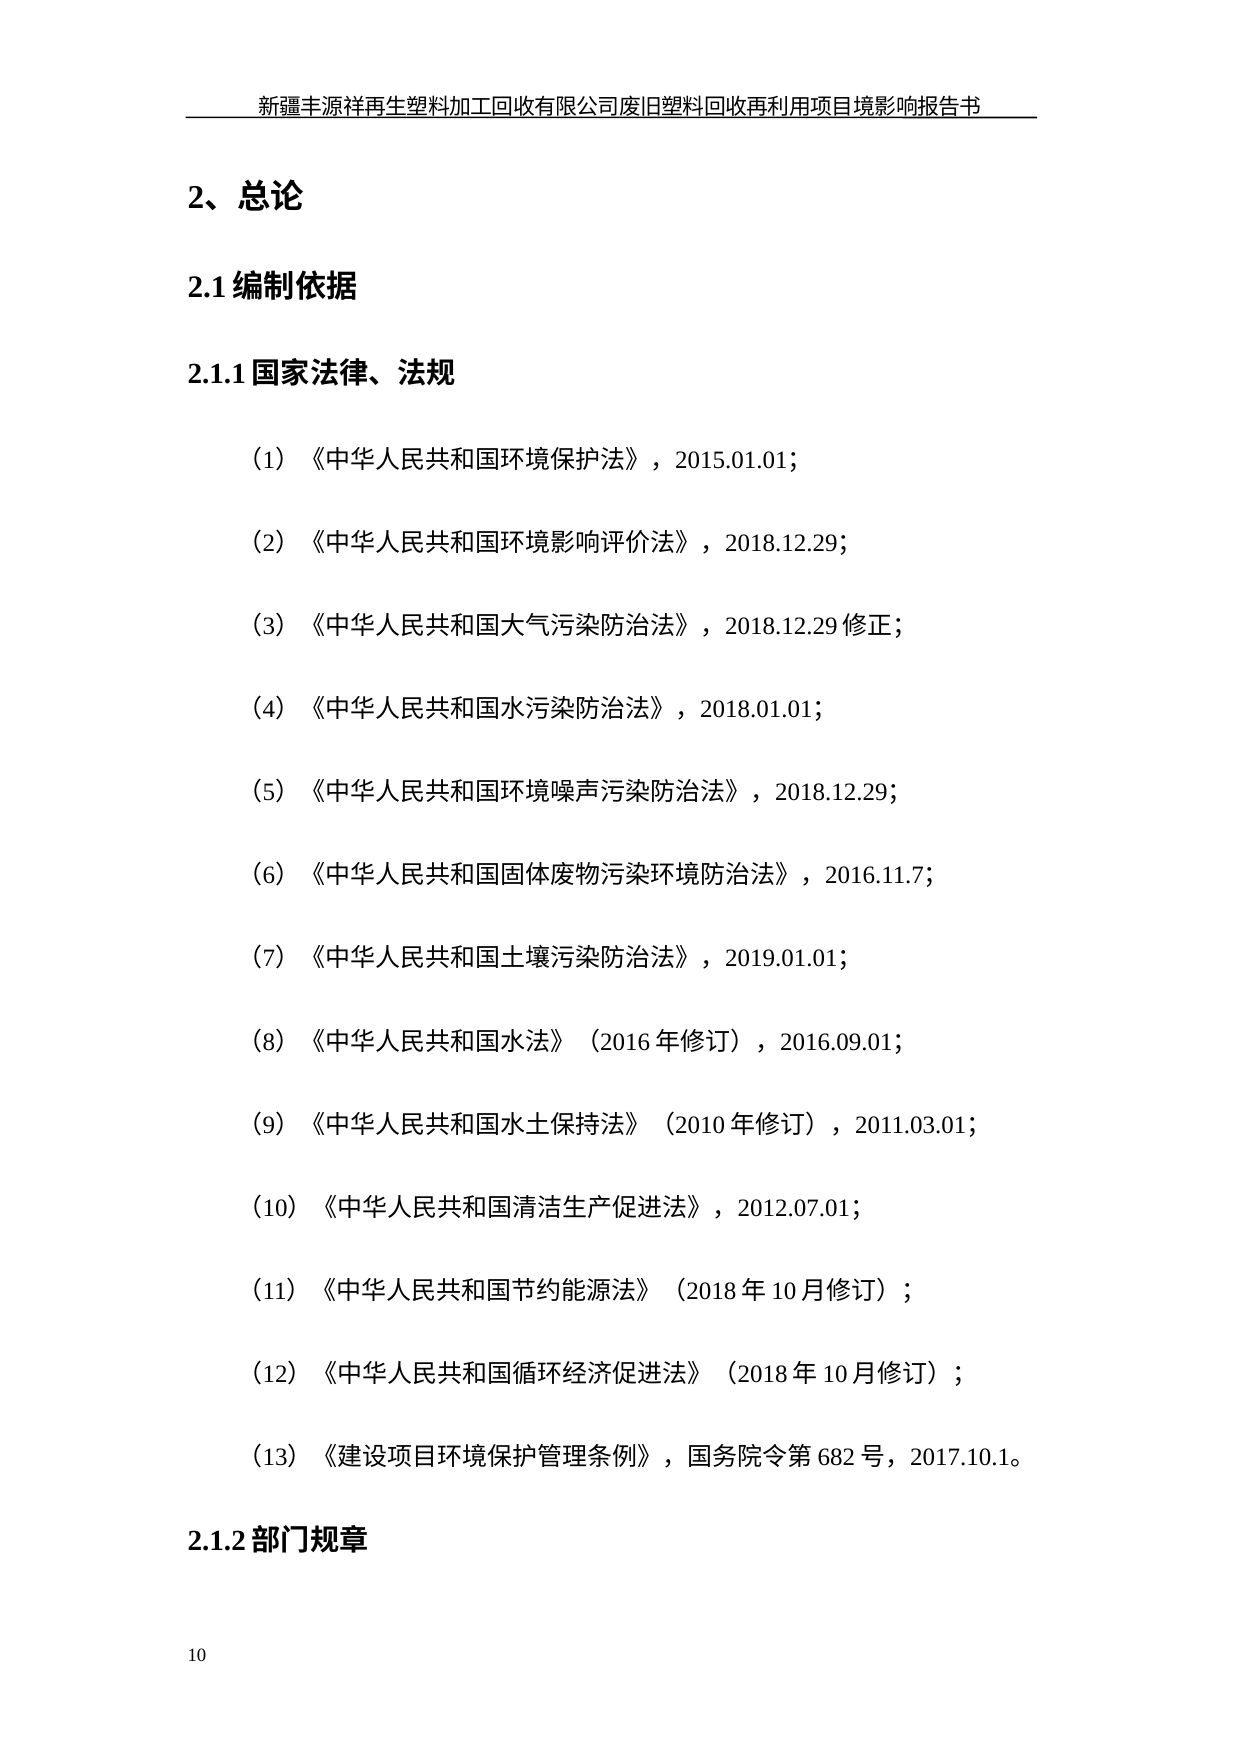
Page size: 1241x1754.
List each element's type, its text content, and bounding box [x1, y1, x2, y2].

text （9）《中华人民共和国水土保持法》（2010年修订），2011.03.01； [187, 1090, 1053, 1155]
text 2、总论 [187, 162, 1053, 227]
text （13）《建设项目环境保护管理条例》，国务院令第682号，2017.10.1。 [187, 1422, 1053, 1487]
text 2.1.2部门规章 [187, 1505, 1053, 1570]
text （12）《中华人民共和国循环经济促进法》（2018年10月修订）； [187, 1339, 1053, 1404]
text （8）《中华人民共和国水法》（2016年修订），2016.09.01； [187, 1007, 1053, 1072]
text （6）《中华人民共和国固体废物污染环境防治法》，2016.11.7； [187, 840, 1053, 905]
text （10）《中华人民共和国清洁生产促进法》，2012.07.01； [187, 1173, 1053, 1238]
text （7）《中华人民共和国土壤污染防治法》，2019.01.01； [187, 923, 1053, 988]
text （4）《中华人民共和国水污染防治法》，2018.01.01； [187, 674, 1053, 739]
text （3）《中华人民共和国大气污染防治法》，2018.12.29修正； [187, 591, 1053, 656]
text （2）《中华人民共和国环境影响评价法》，2018.12.29； [187, 508, 1053, 573]
text （1）《中华人民共和国环境保护法》，2015.01.01； [187, 425, 1053, 490]
text （11）《中华人民共和国节约能源法》（2018年10月修订）； [187, 1256, 1053, 1321]
text 2.1编制依据 [187, 251, 1053, 316]
text （5）《中华人民共和国环境噪声污染防治法》，2018.12.29； [187, 757, 1053, 822]
text 2.1.1国家法律、法规 [187, 339, 1053, 404]
